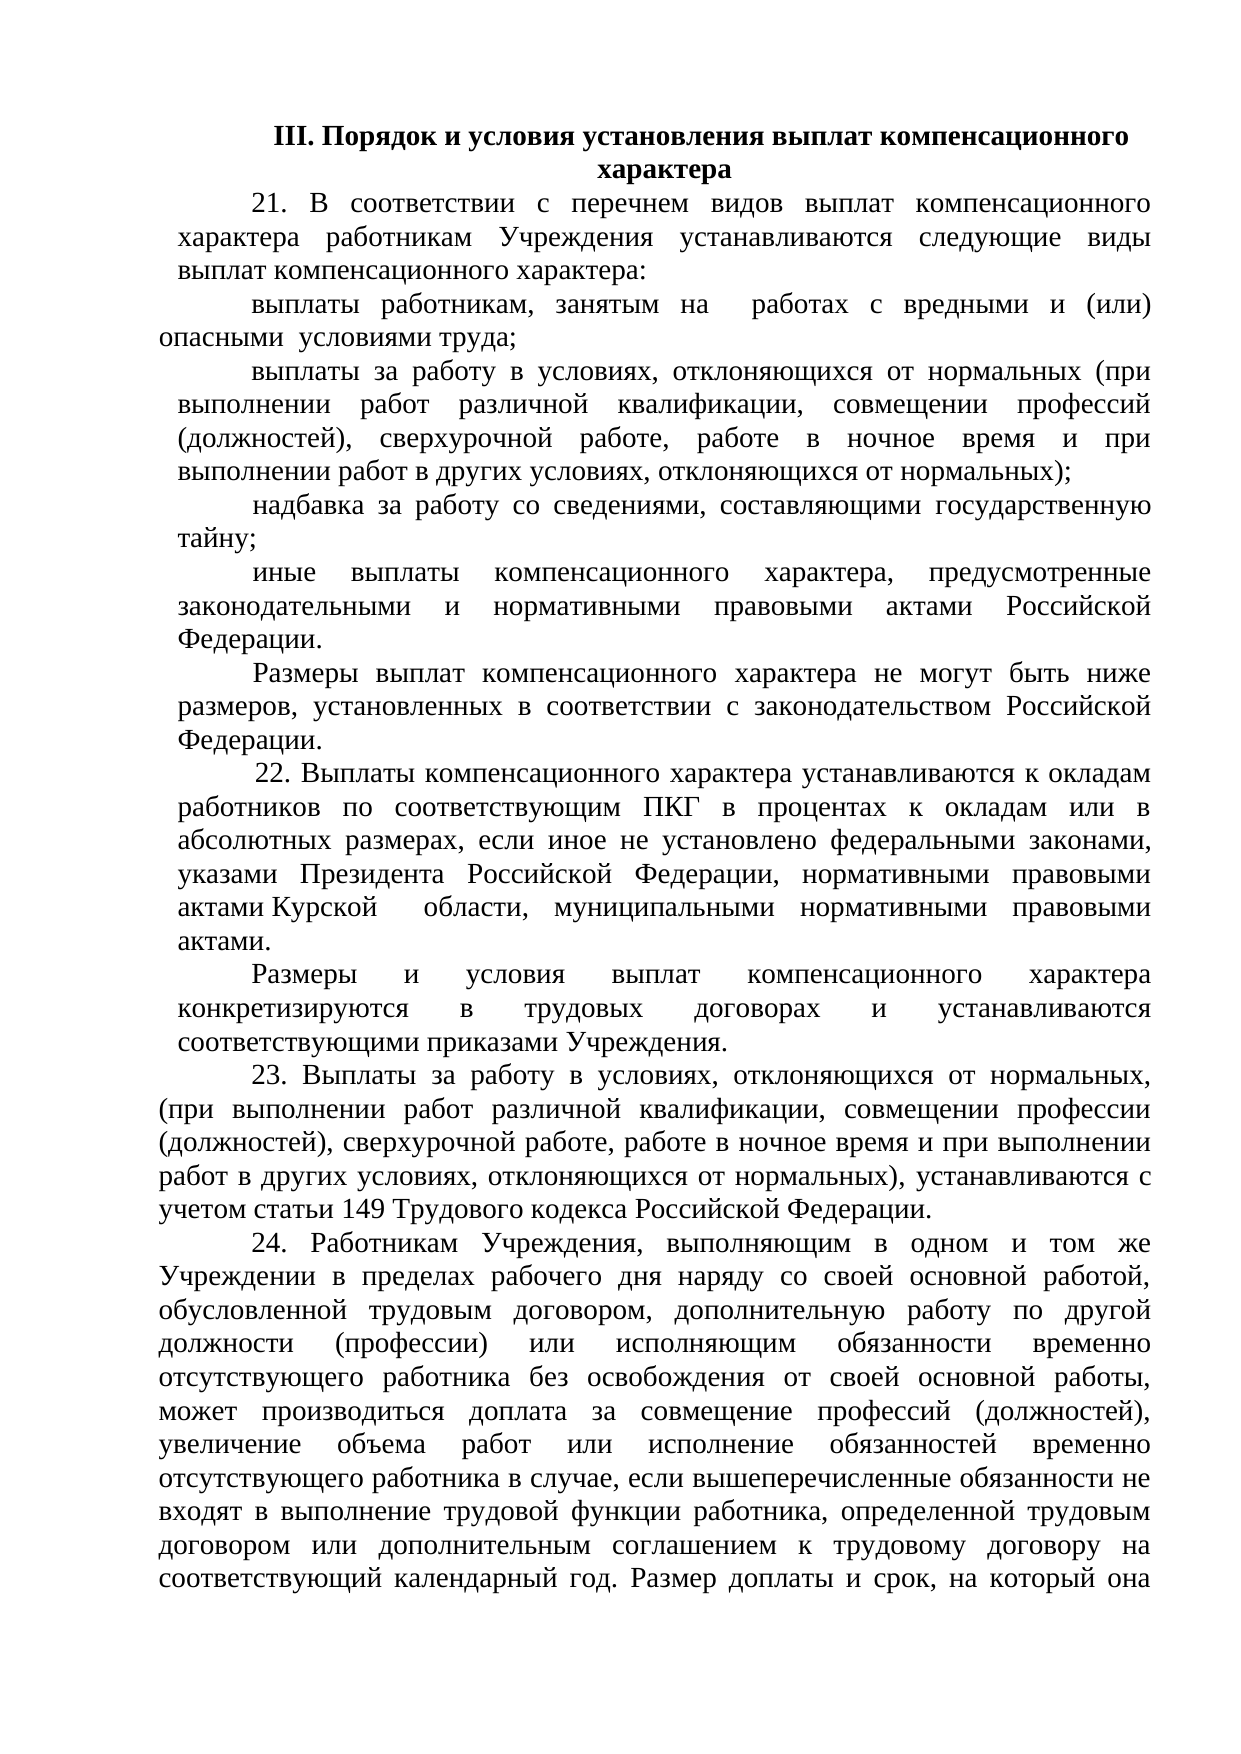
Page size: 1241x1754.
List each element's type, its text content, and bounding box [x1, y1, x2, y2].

text 21. В соответствии с перечнем видов выплат компенсационного характера работникам Учреждения устанавливаются следующие виды выплат компенсационного характера: [177, 185, 1152, 286]
text 22. Выплаты компенсационного характера устанавливаются к окладам работников по соответствующим ПКГ в процентах к окладам или в абсолютных размерах, если иное не установлено федеральными законами, указами Президента Российской Федерации, нормативными правовыми актами Курской области, муниципальными нормативными правовыми актами. [177, 755, 1152, 957]
text 23. Выплаты за работу в условиях, отклоняющихся от нормальных, (при выполнении работ различной квалификации, совмещении профессии (должностей), сверхурочной работе, работе в ночное время и при выполнении работ в других условиях, отклоняющихся от нормальных), устанавливаются с учетом статьи 149 Трудового кодекса Российской Федерации. [158, 1057, 1152, 1225]
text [158, 1225, 1152, 1594]
text Размеры и условия выплат компенсационного характера конкретизируются в трудовых договорах и устанавливаются соответствующими приказами Учреждения. [177, 957, 1152, 1057]
text выплаты за работу в условиях, отклоняющихся от нормальных (при выполнении работ различной квалификации, совмещении профессий (должностей), сверхурочной работе, работе в ночное время и при выполнении работ в других условиях, отклоняющихся от нормальных); [177, 353, 1152, 487]
text иные выплаты компенсационного характера, предусмотренные законодательными и нормативными правовыми актами Российской Федерации. [177, 554, 1152, 655]
text надбавка за работу со сведениями, составляющими государственную тайну; [177, 487, 1152, 554]
text Размеры выплат компенсационного характера не могут быть ниже размеров, установленных в соответствии с законодательством Российской Федерации. [177, 655, 1152, 755]
text III. Порядок и условия установления выплат компенсационного характера [177, 118, 1152, 185]
text выплаты работникам, занятым на работах с вредными и (или) опасными условиями труда; [158, 286, 1152, 353]
